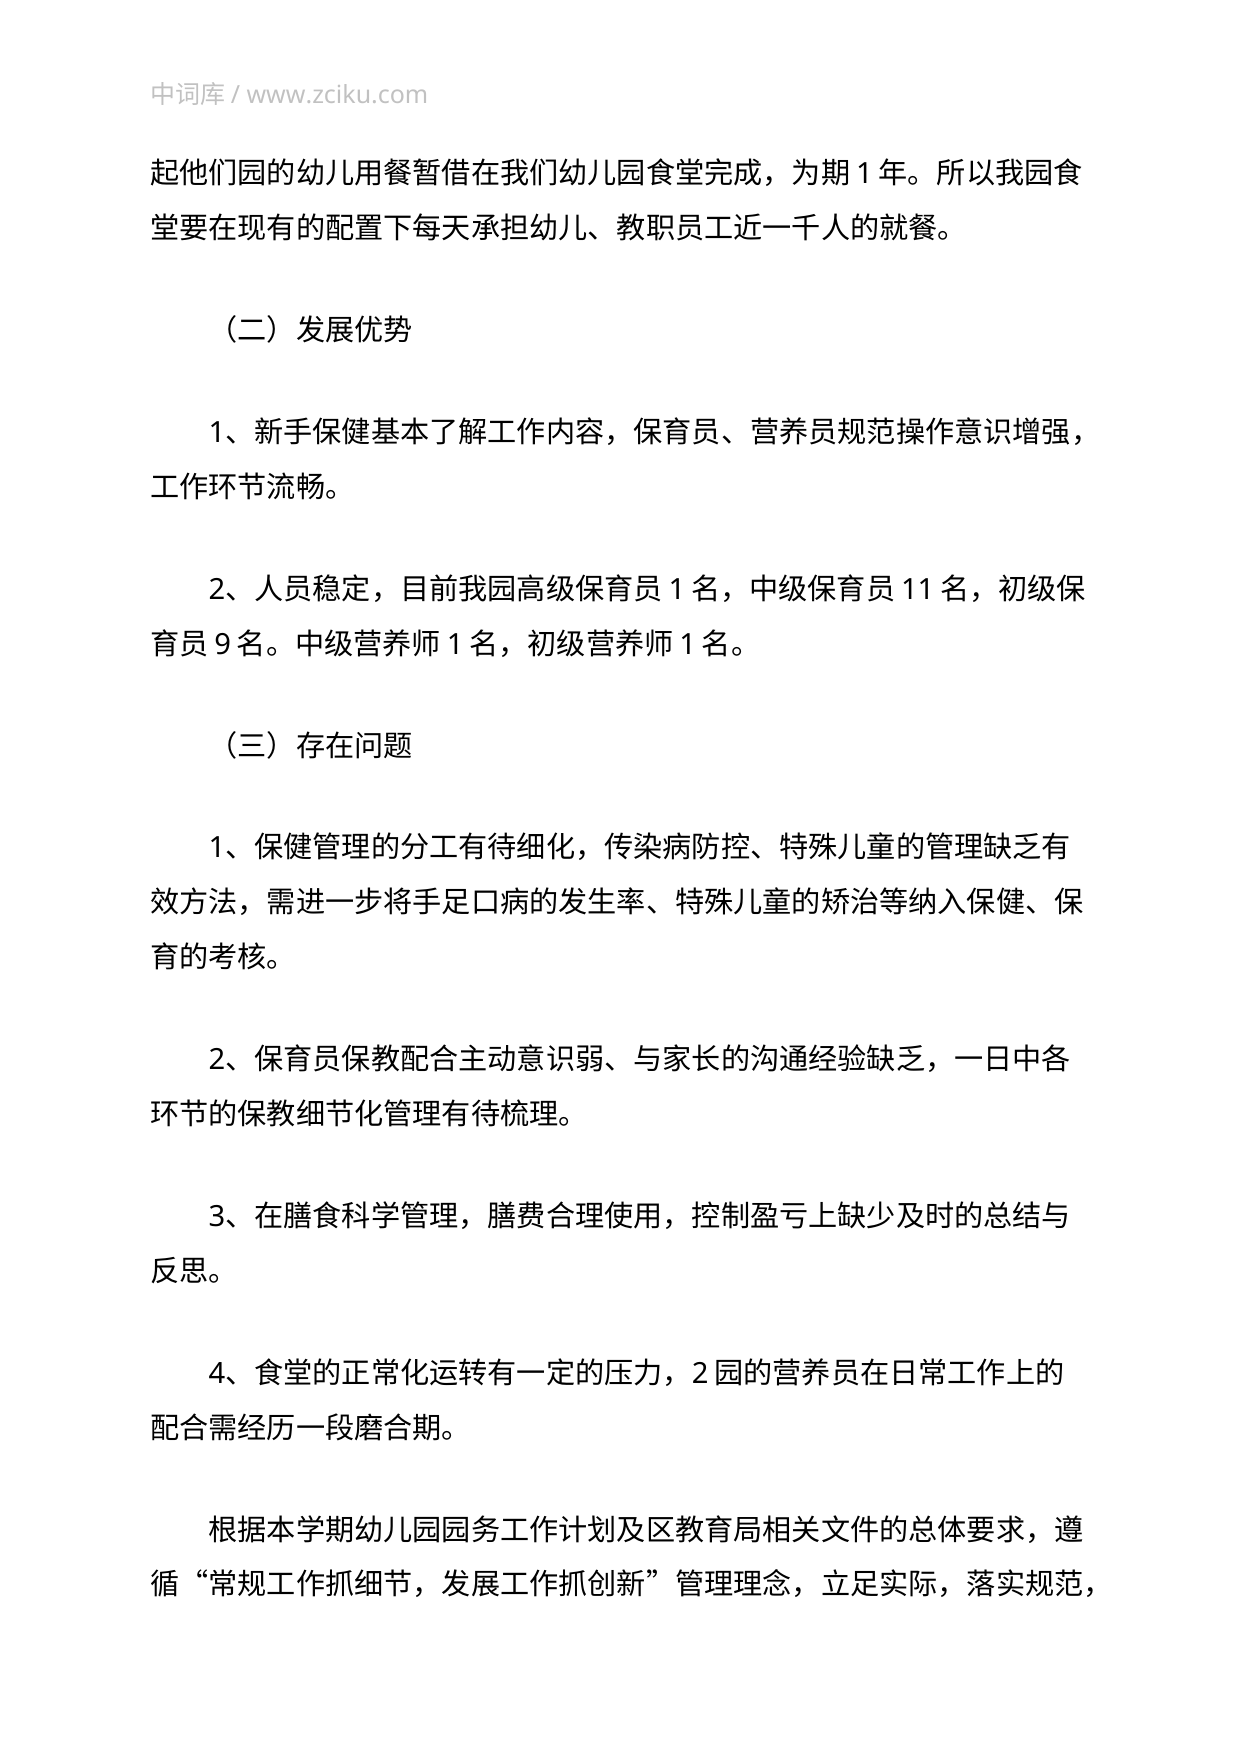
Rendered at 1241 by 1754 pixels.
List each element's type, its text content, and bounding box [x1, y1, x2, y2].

text （三）存在问题 [150, 722, 1090, 764]
text 4、食堂的正常化运转有一定的压力，2园的营养员在日常工作上的配合需经历一段磨合期。 [150, 1349, 1090, 1447]
text 1、新手保健基本了解工作内容，保育员、营养员规范操作意识增强，工作环节流畅。 [150, 408, 1090, 506]
text 2、保育员保教配合主动意识弱、与家长的沟通经验缺乏，一日中各环节的保教细节化管理有待梳理。 [150, 1036, 1090, 1133]
text 2、人员稳定，目前我园高级保育员1名，中级保育员11名，初级保育员9名。中级营养师1名，初级营养师1名。 [150, 565, 1090, 663]
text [150, 1506, 1090, 1603]
text 1、保健管理的分工有待细化，传染病防控、特殊儿童的管理缺乏有效方法，需进一步将手足口病的发生率、特殊儿童的矫治等纳入保健、保育的考核。 [150, 824, 1090, 976]
text （二）发展优势 [150, 307, 1090, 349]
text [150, 150, 1090, 247]
text 3、在膳食科学管理，膳费合理使用，控制盈亏上缺少及时的总结与反思。 [150, 1192, 1090, 1290]
